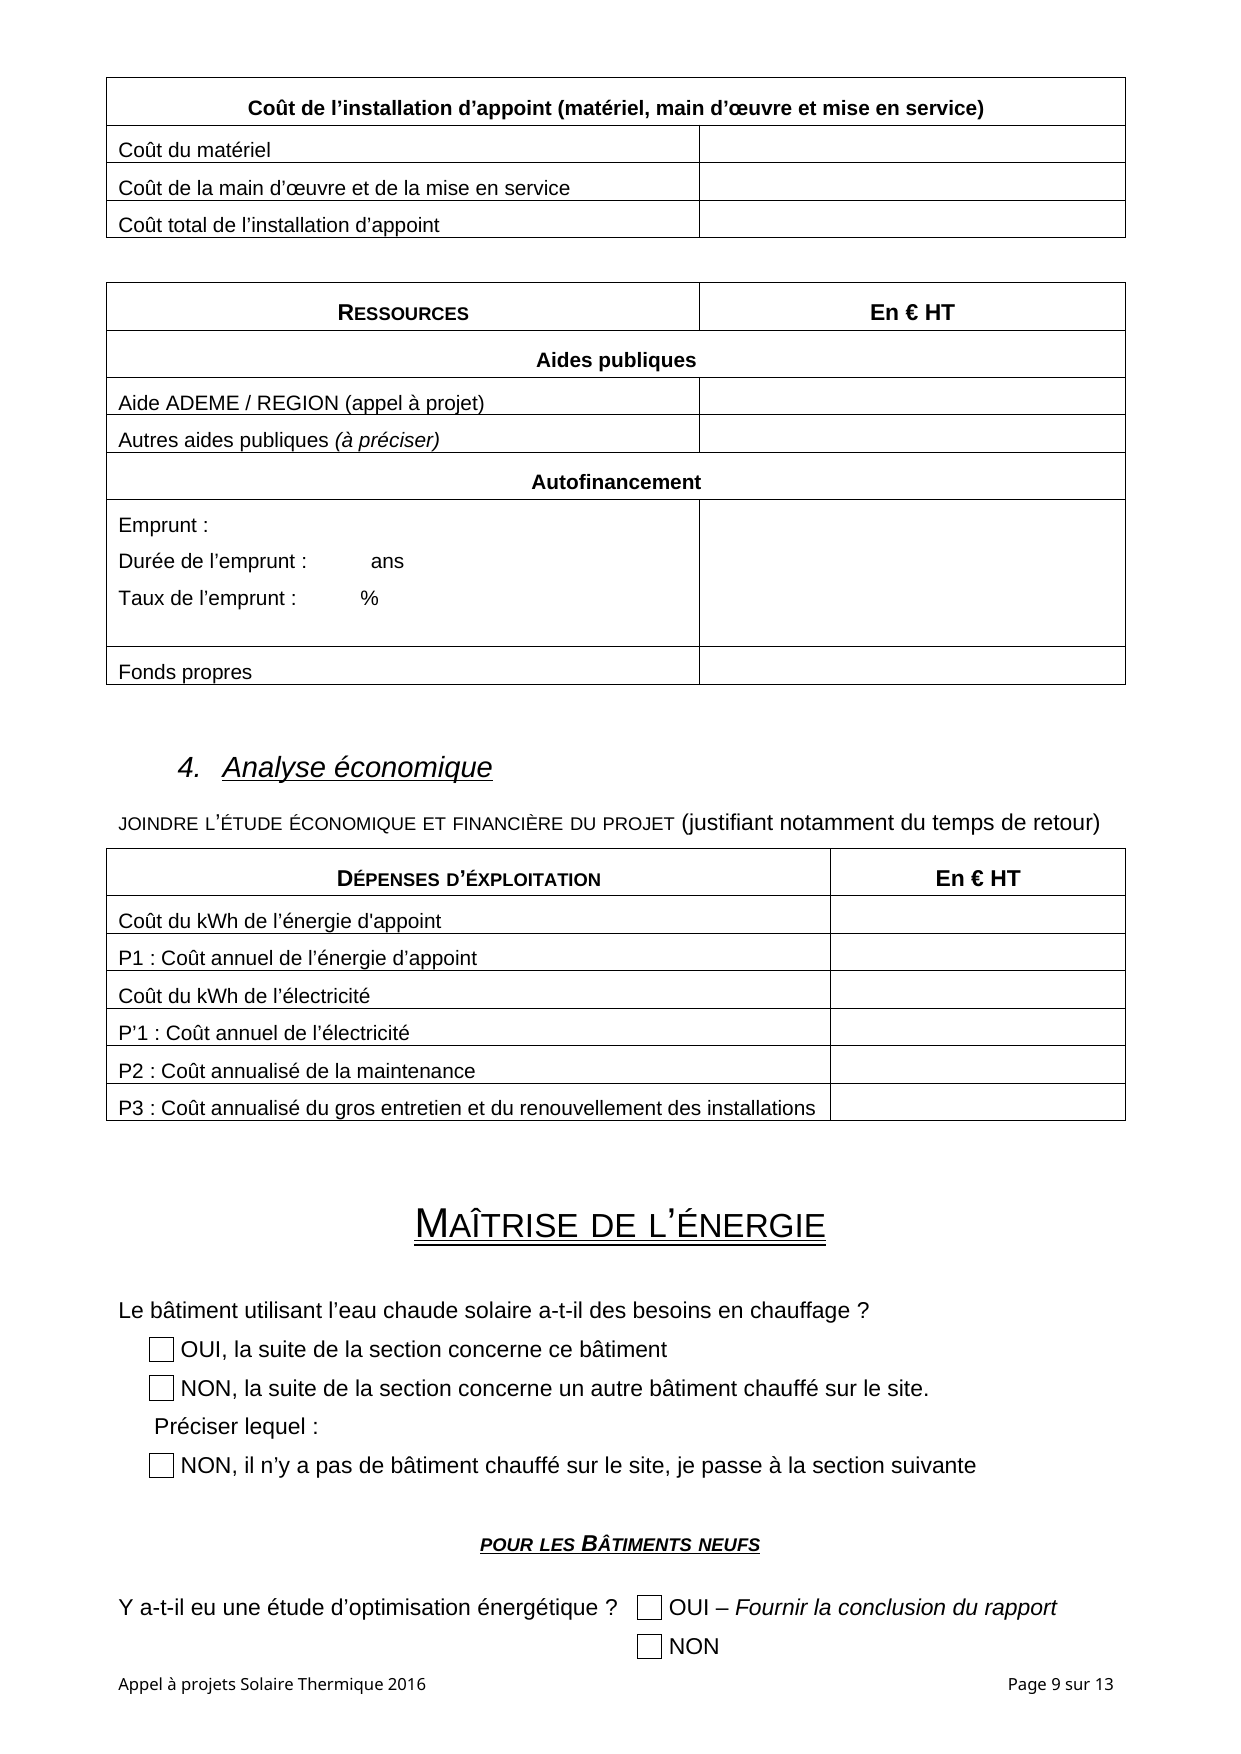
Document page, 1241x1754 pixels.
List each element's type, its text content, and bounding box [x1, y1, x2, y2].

table_cell Coût de l’installation d’appoint (matériel, main d’œuvre et mise en service) [107, 78, 1125, 124]
table_cell [831, 934, 1125, 970]
table_header Dépenses d’éxploitation [107, 849, 830, 895]
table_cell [107, 163, 699, 199]
text pour les Bâtiments neufs [118, 1530, 1122, 1556]
text Préciser lequel : [133, 1413, 1122, 1440]
table_cell [831, 971, 1125, 1008]
text OUI, la suite de la section concerne ce bâtiment [133, 1336, 1122, 1362]
table_cell Fonds propres [107, 647, 699, 683]
table_cell [700, 163, 1125, 199]
table_cell [700, 126, 1125, 162]
table_cell [831, 1009, 1125, 1045]
table_header Ressources [107, 283, 699, 329]
table_cell Coût du kWh de l’électricité [107, 971, 830, 1008]
table_header En € HT [700, 283, 1125, 329]
subtitle Le bâtiment utilisant l’eau chaude solaire a-t-il des besoins en chauffage ? [118, 1297, 1122, 1323]
subtitle joindre l’étude économique et financière du projet (justifiant notamment du temps de retour) [118, 809, 1122, 835]
subtitle Analyse économique [177, 750, 1122, 784]
table_cell P’1 : Coût annuel de l’électricité [107, 1009, 830, 1045]
subtitle Maîtrise de l’énergie [118, 1199, 1122, 1247]
table_cell [700, 378, 1125, 414]
table_cell Emprunt : Durée de l’emprunt : ans Taux de l’emprunt : % [107, 500, 699, 646]
table_cell [700, 415, 1125, 452]
table_cell [831, 1046, 1125, 1083]
table_cell [831, 896, 1125, 933]
table_cell [700, 647, 1125, 683]
table_cell [831, 1084, 1125, 1120]
table_cell [700, 500, 1125, 646]
table_cell Autofinancement [107, 453, 1125, 499]
text NON, la suite de la section concerne un autre bâtiment chauffé sur le site. [133, 1374, 1122, 1401]
table_header En € HT [831, 849, 1125, 895]
table_cell Coût du matériel [107, 126, 699, 162]
table_cell Aide ADEME / REGION (appel à projet) [107, 378, 699, 414]
text NON, il n’y a pas de bâtiment chauffé sur le site, je passe à la section suivante [133, 1452, 1122, 1478]
table_cell Coût du kWh de l’énergie d'appoint [107, 896, 830, 933]
table_cell P2 : Coût annualisé de la maintenance [107, 1046, 830, 1083]
text Y a-t-il eu une étude d’optimisation énergétique ? OUI – Fournir la conclusion du rapport [118, 1594, 1122, 1620]
table_cell Aides publiques [107, 331, 1125, 377]
table_cell P3 : Coût annualisé du gros entretien et du renouvellement des installations [107, 1084, 830, 1120]
table_cell P1 : Coût annuel de l’énergie d’appoint [107, 934, 830, 970]
table_cell Autres aides publiques (à préciser) [107, 415, 699, 452]
table_cell Coût total de l’installation d’appoint [107, 201, 699, 237]
table_cell [700, 201, 1125, 237]
text NON [621, 1633, 1122, 1659]
